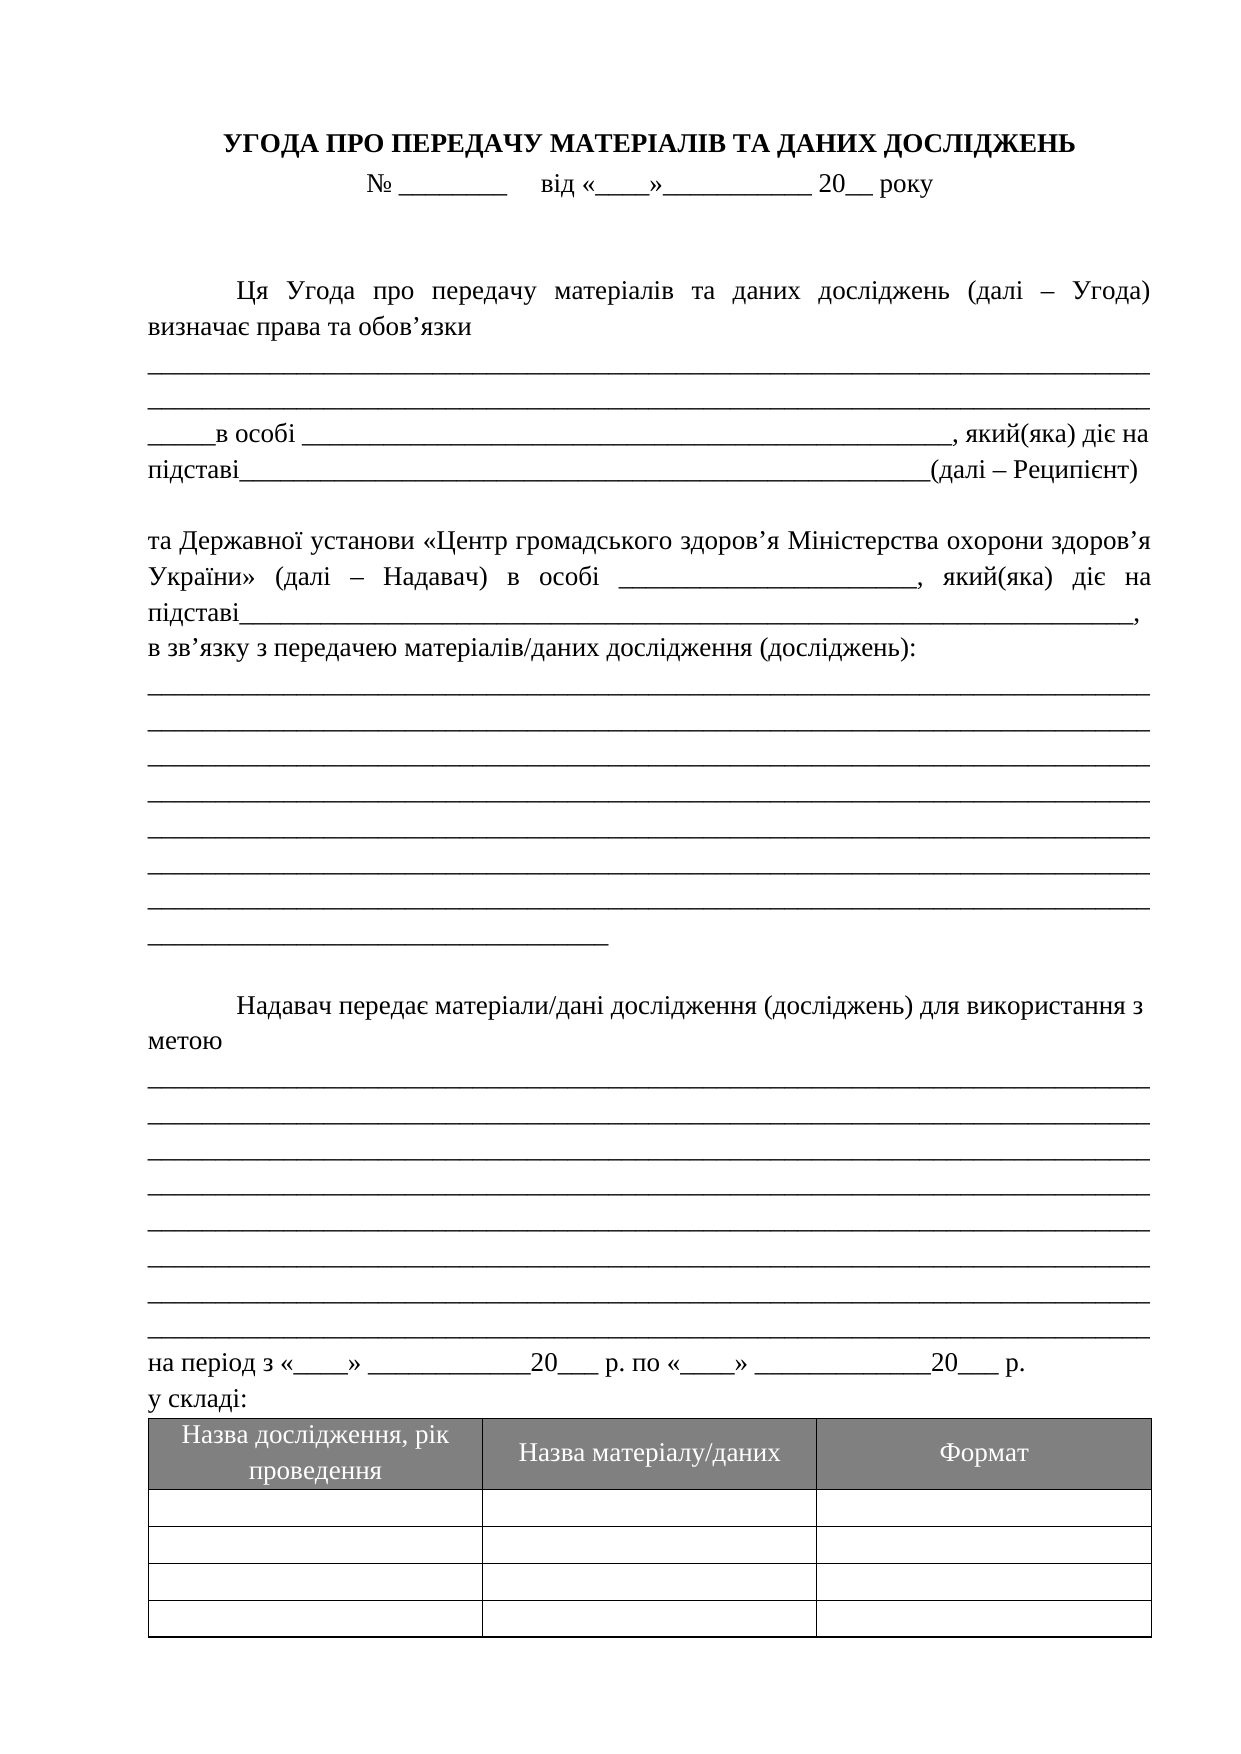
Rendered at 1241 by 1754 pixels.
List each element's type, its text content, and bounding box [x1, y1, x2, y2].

table_header Назва дослідження, рік проведення [149, 1419, 482, 1489]
text _________________________________________________________________________________________________________________________________________________________в особі ________________________________________________, який(яка) діє на підставі___________________________________________________(далі – Реципієнт) [148, 346, 1152, 484]
table_cell [483, 1490, 816, 1526]
text Ця Угода про передачу матеріалів та даних досліджень (далі – Угода) визначає права та обов’язки [148, 274, 1152, 341]
text в зв’язку з передачею матеріалів/даних дослідження (досліджень): [148, 631, 1152, 663]
table_cell [817, 1564, 1151, 1599]
table_cell [149, 1564, 482, 1599]
text № ________ від «____»___________ 20__ року [148, 167, 1152, 198]
table_cell [817, 1527, 1151, 1563]
table_cell [149, 1601, 482, 1636]
table_cell [149, 1527, 482, 1563]
table_cell [817, 1601, 1151, 1636]
text у складі: [148, 1382, 1152, 1413]
text Надавач передає матеріали/дані дослідження (досліджень) для використання з метою ________________________________________________________________________________________________________________________________________________________________________________________________________________________________________________________________________________________________________________________________________________________________________________________________________________________________________________________________________________________________________________________________________________________________________________________________________________на період з «____» ____________20___ р. по «____» _____________20___ р. [148, 989, 1152, 1377]
table_header Формат [817, 1419, 1151, 1489]
text та Державної установи «Центр громадського здоров’я Міністерства охорони здоров’я України» (далі – Надавач) в особі ______________________, який(яка) діє на підставі__________________________________________________________________, [148, 524, 1152, 627]
table_cell [817, 1490, 1151, 1526]
table_cell [149, 1490, 482, 1526]
text ________________________________________________________________________________________________________________________________________________________________________________________________________________________________________________________________________________________________________________________________________________________________________________________________________________________________________________________________________________________________________________________________________________________________________ [148, 667, 1152, 948]
table_cell [483, 1527, 816, 1563]
table_cell [483, 1564, 816, 1599]
table_cell [483, 1601, 816, 1636]
subtitle УГОДА ПРО ПЕРЕДАЧУ МАТЕРІАЛІВ ТА ДАНИХ ДОСЛІДЖЕНЬ [148, 127, 1152, 158]
table_header Назва матеріалу/даних [483, 1419, 816, 1489]
